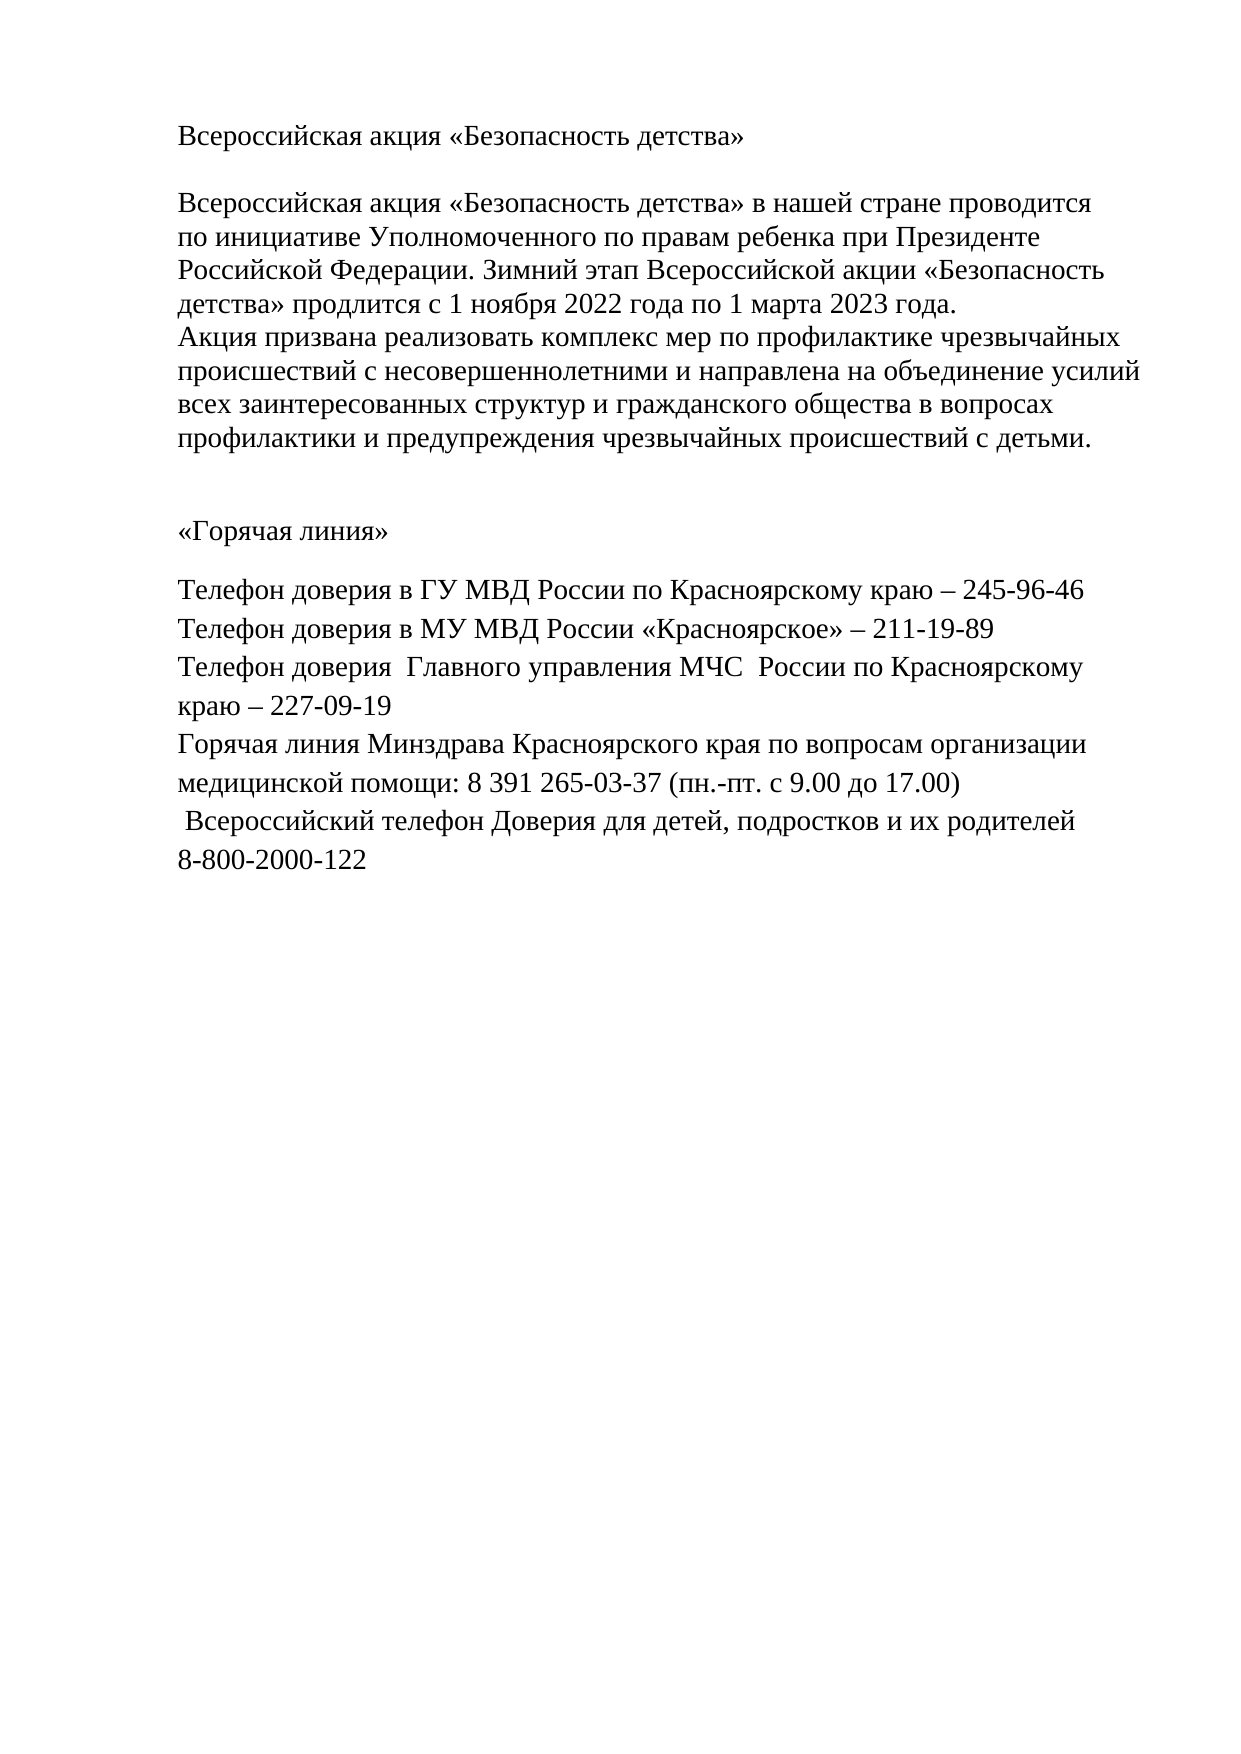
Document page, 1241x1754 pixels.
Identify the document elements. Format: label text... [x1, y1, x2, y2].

text Телефон доверия в МУ МВД России «Красноярское» – 211-19-89 [177, 611, 1152, 644]
text «Горячая линия» [177, 513, 1152, 546]
text Всероссийская акция «Безопасность детства» [177, 118, 1152, 152]
text Горячая линия Минздрава Красноярского края по вопросам организации медицинской помощи: 8 391 265-03-37 (пн.-пт. с 9.00 до 17.00) Всероссийский телефон Доверия для детей, подростков и их родителей 8-800-2000-122 [177, 726, 1152, 876]
text Акция призвана реализовать комплекс мер по профилактике чрезвычайных происшествий с несовершеннолетними и направлена на объединение усилий всех заинтересованных структур и гражданского общества в вопросах профилактики и предупреждения чрезвычайных происшествий с детьми. [177, 319, 1152, 453]
text Телефон доверия Главного управления МЧС России по Красноярскому краю – 227-09-19 [177, 649, 1152, 721]
text Всероссийская акция «Безопасность детства» в нашей стране проводится по инициативе Уполномоченного по правам ребенка при Президенте Российской Федерации. Зимний этап Всероссийской акции «Безопасность детства» продлится с 1 ноября 2022 года по 1 марта 2023 года. [177, 185, 1152, 319]
text Телефон доверия в ГУ МВД России по Красноярскому краю – 245-96-46 [177, 572, 1152, 606]
